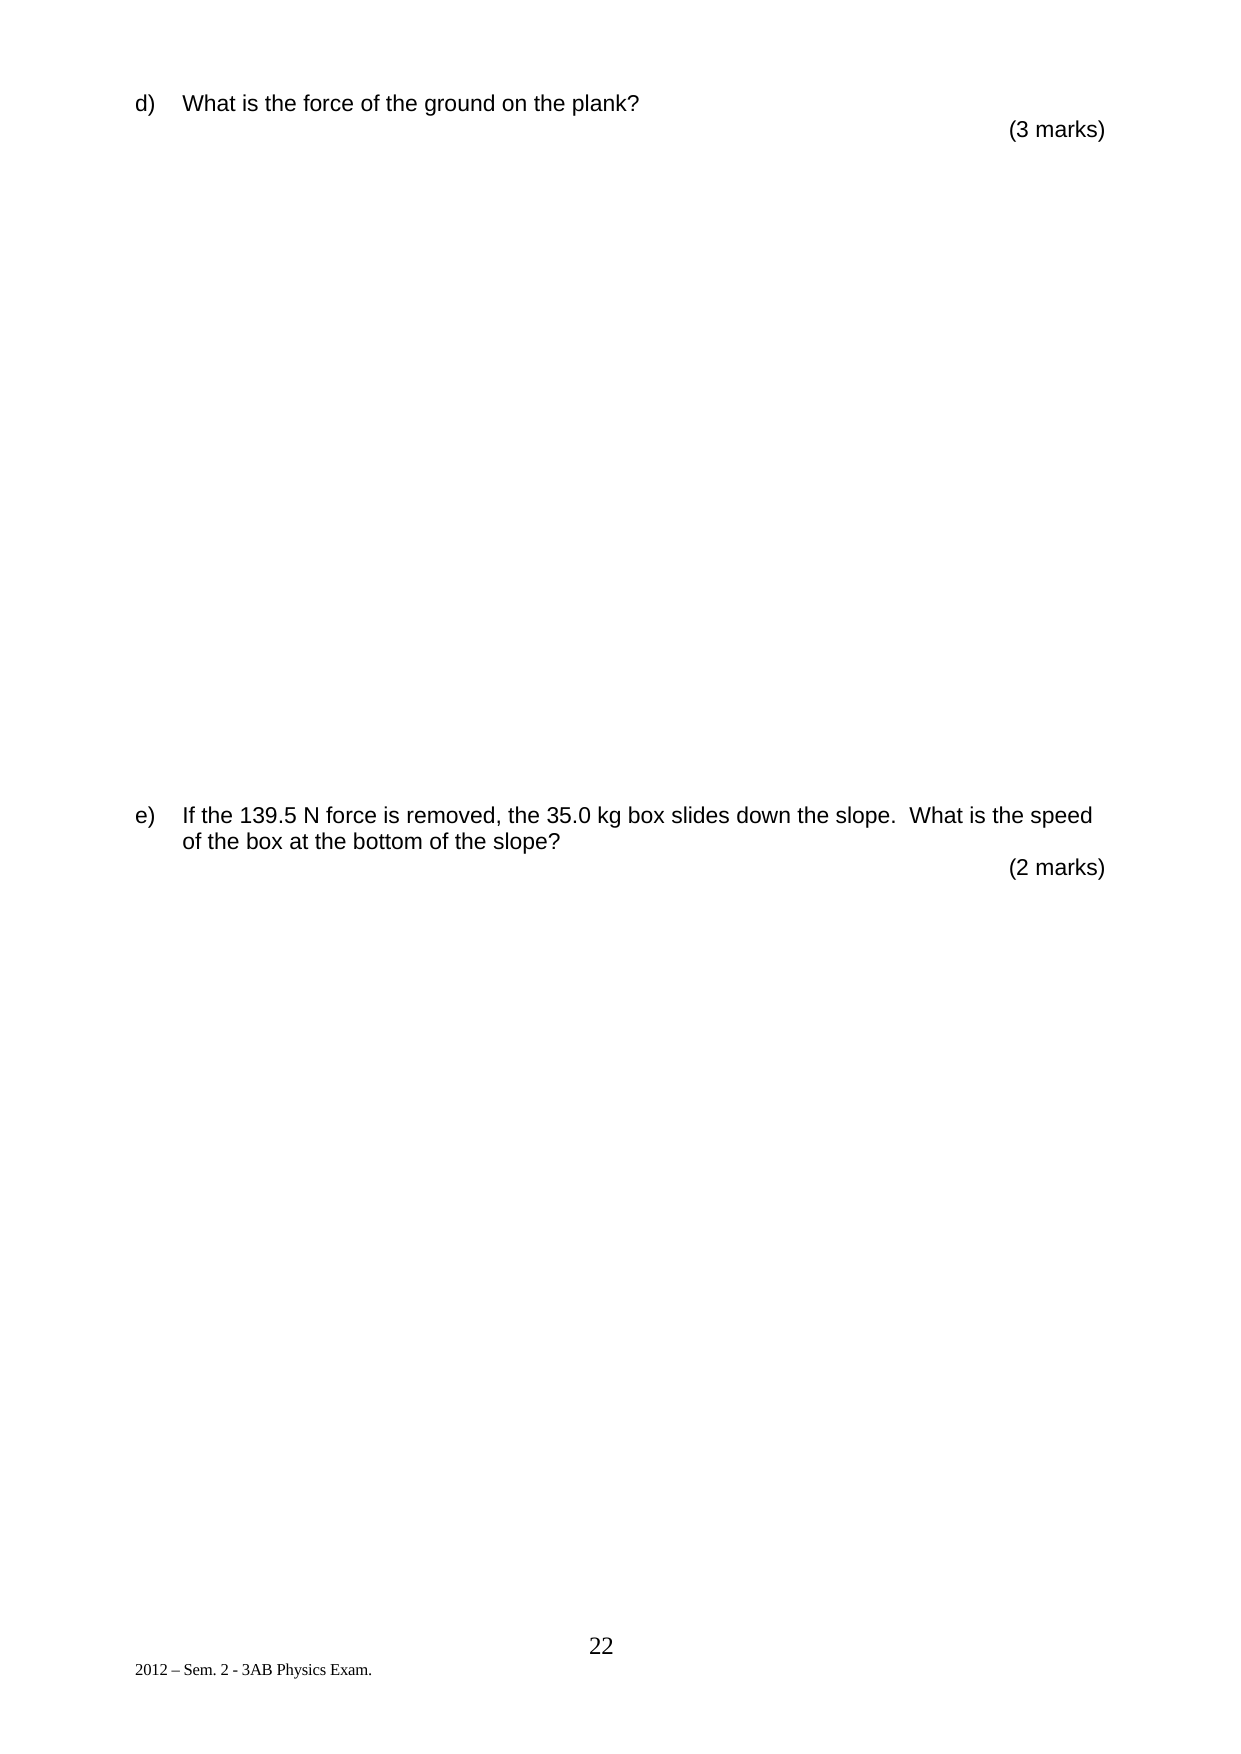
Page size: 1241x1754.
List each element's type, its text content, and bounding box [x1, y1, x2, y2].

text (2 marks) [135, 854, 1105, 881]
text e) If the 139.5 N force is removed, the 35.0 kg box slides down the slope. What is the speed of the box at the bottom of the slope? [135, 802, 1105, 854]
text (3 marks) [135, 116, 1105, 143]
text d) What is the force of the ground on the plank? [135, 90, 1105, 116]
